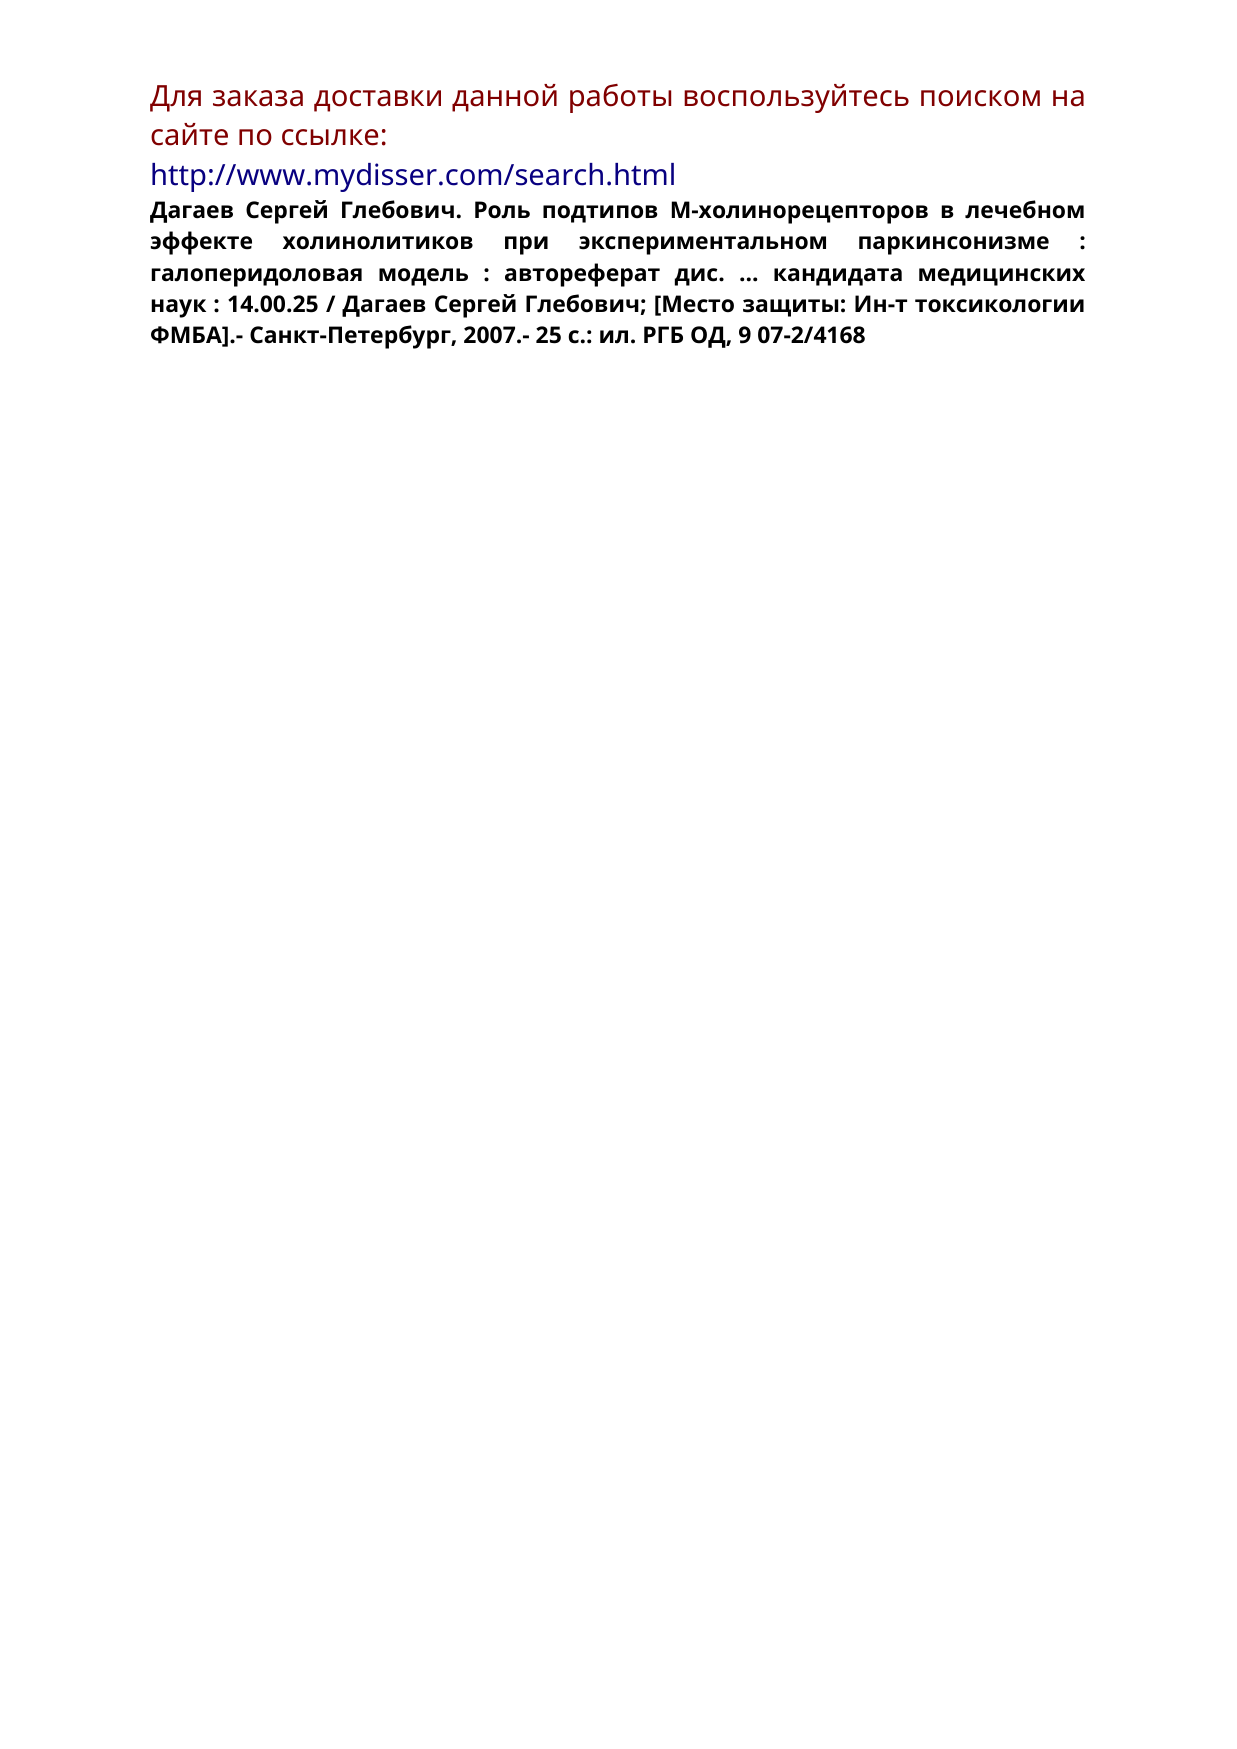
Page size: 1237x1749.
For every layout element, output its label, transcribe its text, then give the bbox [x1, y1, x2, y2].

text Дагаев Сергей Глебович. Роль подтипов М-холинорецепторов в лечебном эффекте холинолитиков при экспериментальном паркинсонизме : галоперидоловая модель : автореферат дис. ... кандидата медицинских наук : 14.00.25 / Дагаев Сергей Глебович; [Место защиты: Ин-т токсикологии ФМБА].- Санкт-Петербург, 2007.- 25 с.: ил. РГБ ОД, 9 07-2/4168 [150, 194, 1086, 350]
